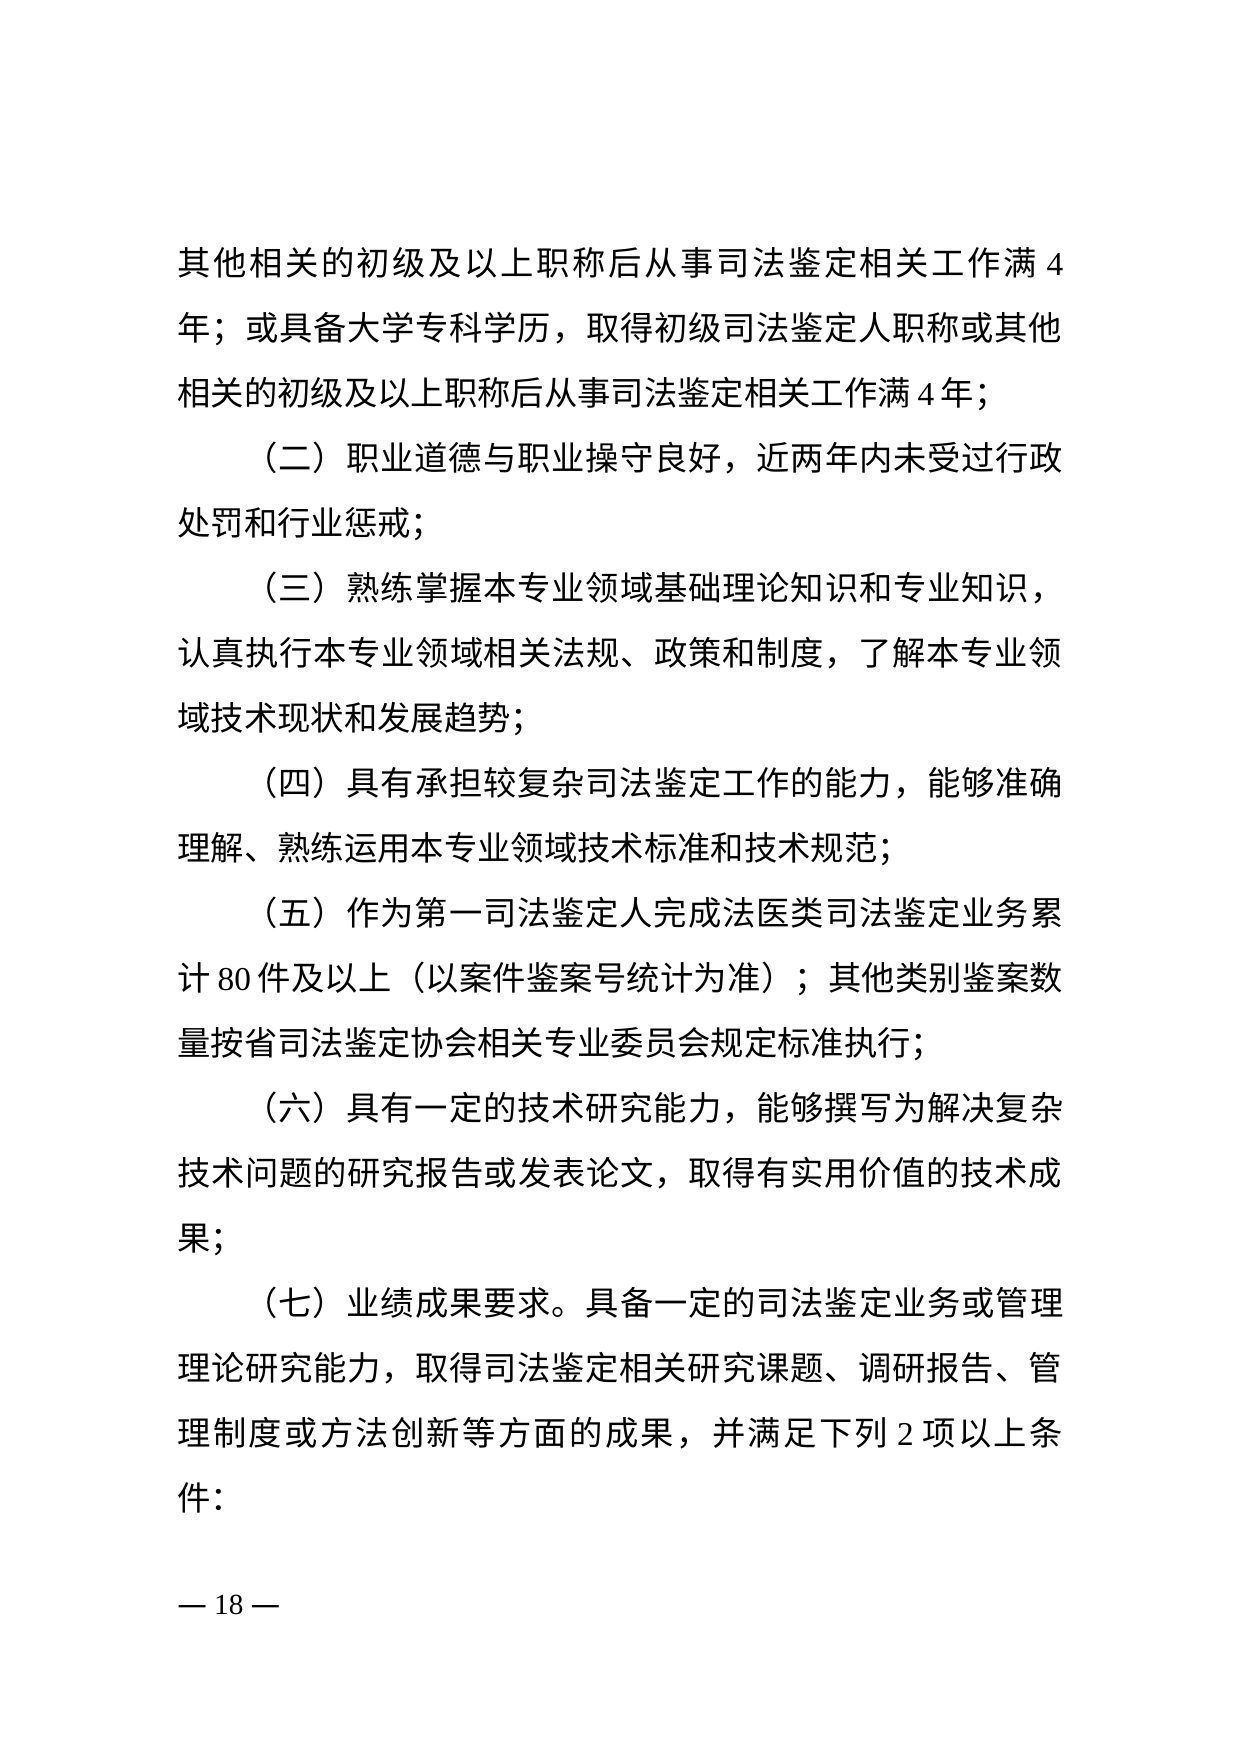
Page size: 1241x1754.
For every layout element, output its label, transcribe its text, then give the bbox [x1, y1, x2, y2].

text （六）具有一定的技术研究能力，能够撰写为解决复杂技术问题的研究报告或发表论文，取得有实用价值的技术成果； [177, 1073, 1063, 1268]
text （二）职业道德与职业操守良好，近两年内未受过行政处罚和行业惩戒； [177, 423, 1063, 553]
text （五）作为第一司法鉴定人完成法医类司法鉴定业务累计80件及以上（以案件鉴案号统计为准）；其他类别鉴案数量按省司法鉴定协会相关专业委员会规定标准执行； [177, 878, 1063, 1073]
text （四）具有承担较复杂司法鉴定工作的能力，能够准确理解、熟练运用本专业领域技术标准和技术规范； [177, 748, 1063, 878]
text （三）熟练掌握本专业领域基础理论知识和专业知识，认真执行本专业领域相关法规、政策和制度，了解本专业领域技术现状和发展趋势； [177, 553, 1063, 748]
text （七）业绩成果要求。具备一定的司法鉴定业务或管理理论研究能力，取得司法鉴定相关研究课题、调研报告、管理制度或方法创新等方面的成果，并满足下列2项以上条件： [177, 1268, 1063, 1528]
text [177, 228, 1063, 423]
